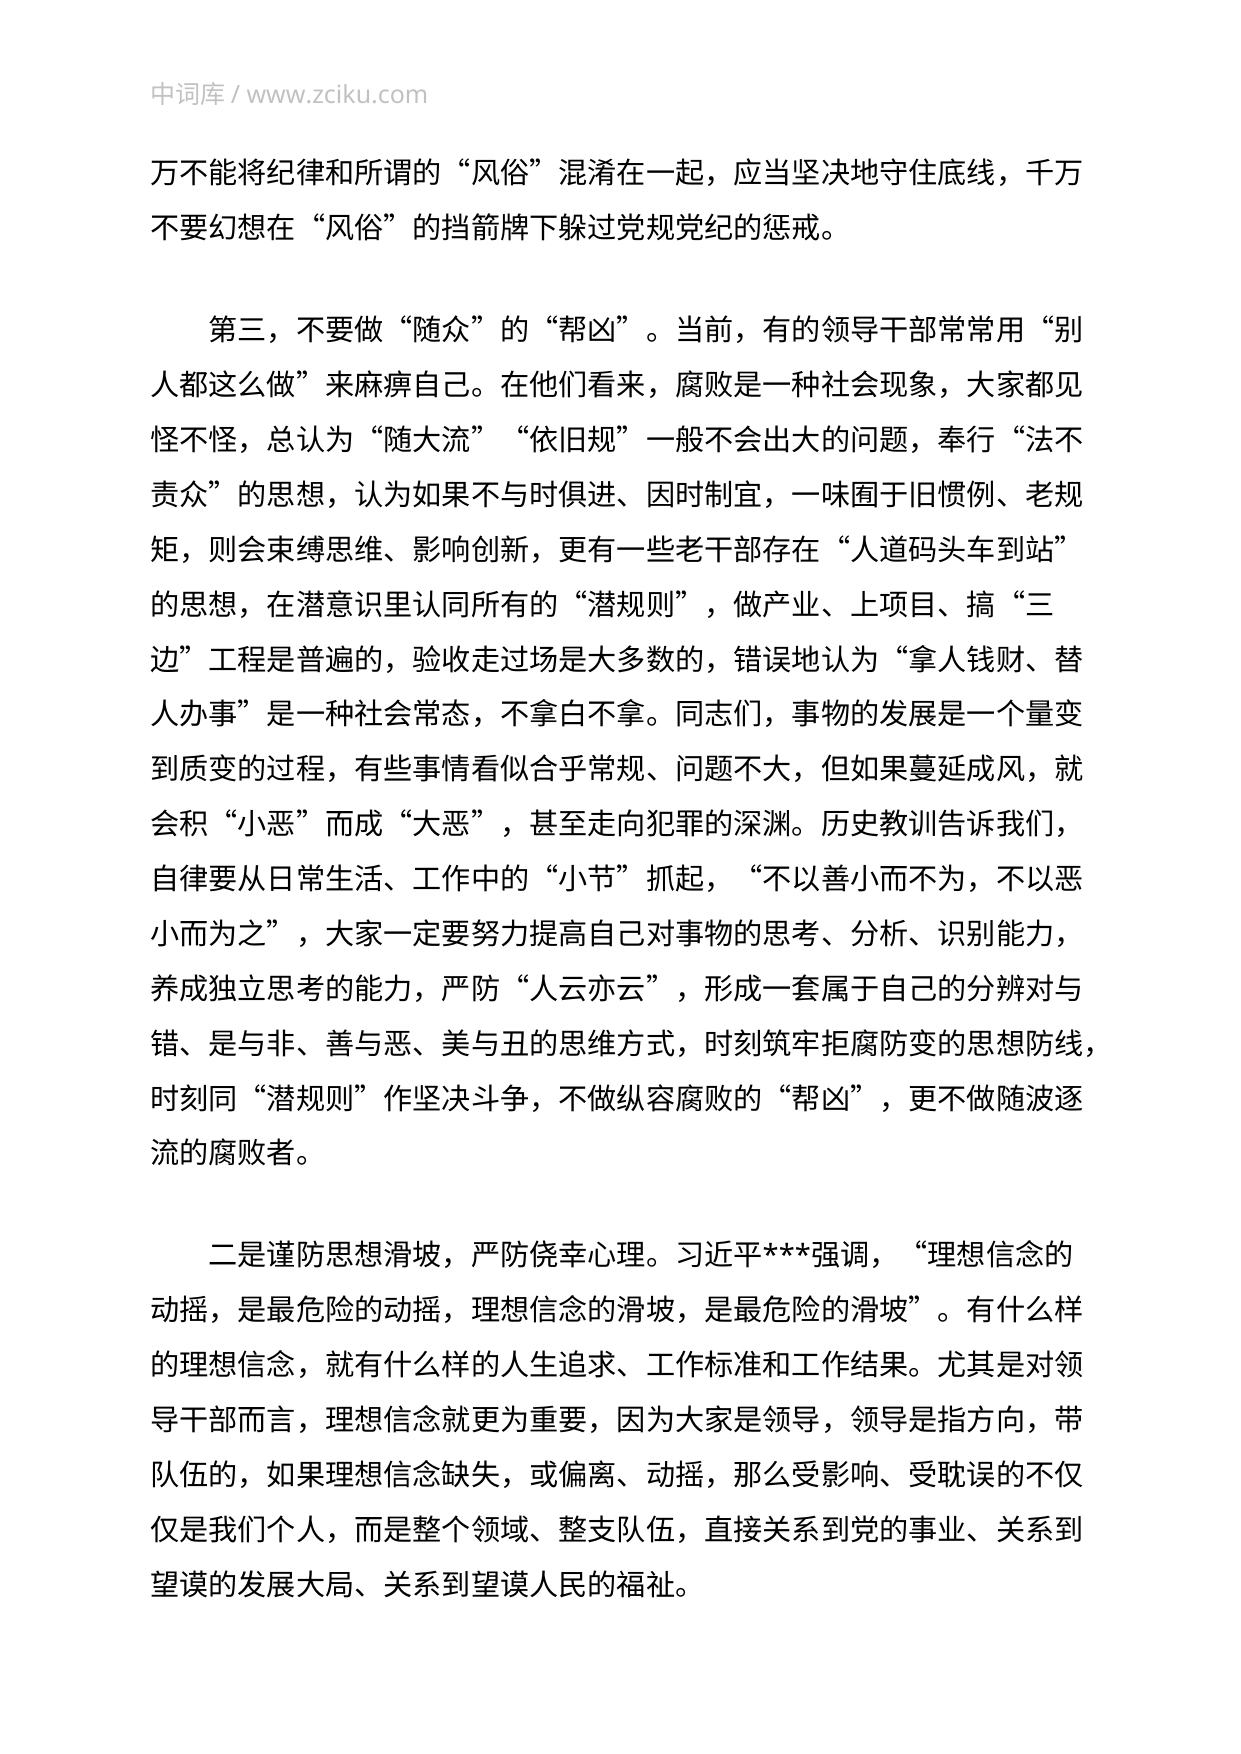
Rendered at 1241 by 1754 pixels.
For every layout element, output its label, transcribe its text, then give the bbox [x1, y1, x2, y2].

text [150, 150, 1090, 247]
text 二是谨防思想滑坡，严防侥幸心理。习近平***强调，“理想信念的动摇，是最危险的动摇，理想信念的滑坡，是最危险的滑坡”。有什么样的理想信念，就有什么样的人生追求、工作标准和工作结果。尤其是对领导干部而言，理想信念就更为重要，因为大家是领导，领导是指方向，带队伍的，如果理想信念缺失，或偏离、动摇，那么受影响、受耽误的不仅仅是我们个人，而是整个领域、整支队伍，直接关系到党的事业、关系到望谟的发展大局、关系到望谟人民的福祉。 [150, 1232, 1090, 1604]
text 第三，不要做“随众”的“帮凶”。当前，有的领导干部常常用“别人都这么做”来麻痹自己。在他们看来，腐败是一种社会现象，大家都见怪不怪，总认为“随大流”“依旧规”一般不会出大的问题，奉行“法不责众”的思想，认为如果不与时俱进、因时制宜，一味囿于旧惯例、老规矩，则会束缚思维、影响创新，更有一些老干部存在“人道码头车到站”的思想，在潜意识里认同所有的“潜规则”，做产业、上项目、搞“三边”工程是普遍的，验收走过场是大多数的，错误地认为“拿人钱财、替人办事”是一种社会常态，不拿白不拿。同志们，事物的发展是一个量变到质变的过程，有些事情看似合乎常规、问题不大，但如果蔓延成风，就会积“小恶”而成“大恶”，甚至走向犯罪的深渊。历史教训告诉我们，自律要从日常生活、工作中的“小节”抓起，“不以善小而不为，不以恶小而为之”，大家一定要努力提高自己对事物的思考、分析、识别能力，养成独立思考的能力，严防“人云亦云”，形成一套属于自己的分辨对与错、是与非、善与恶、美与丑的思维方式，时刻筑牢拒腐防变的思想防线，时刻同“潜规则”作坚决斗争，不做纵容腐败的“帮凶”，更不做随波逐流的腐败者。 [150, 307, 1090, 1172]
